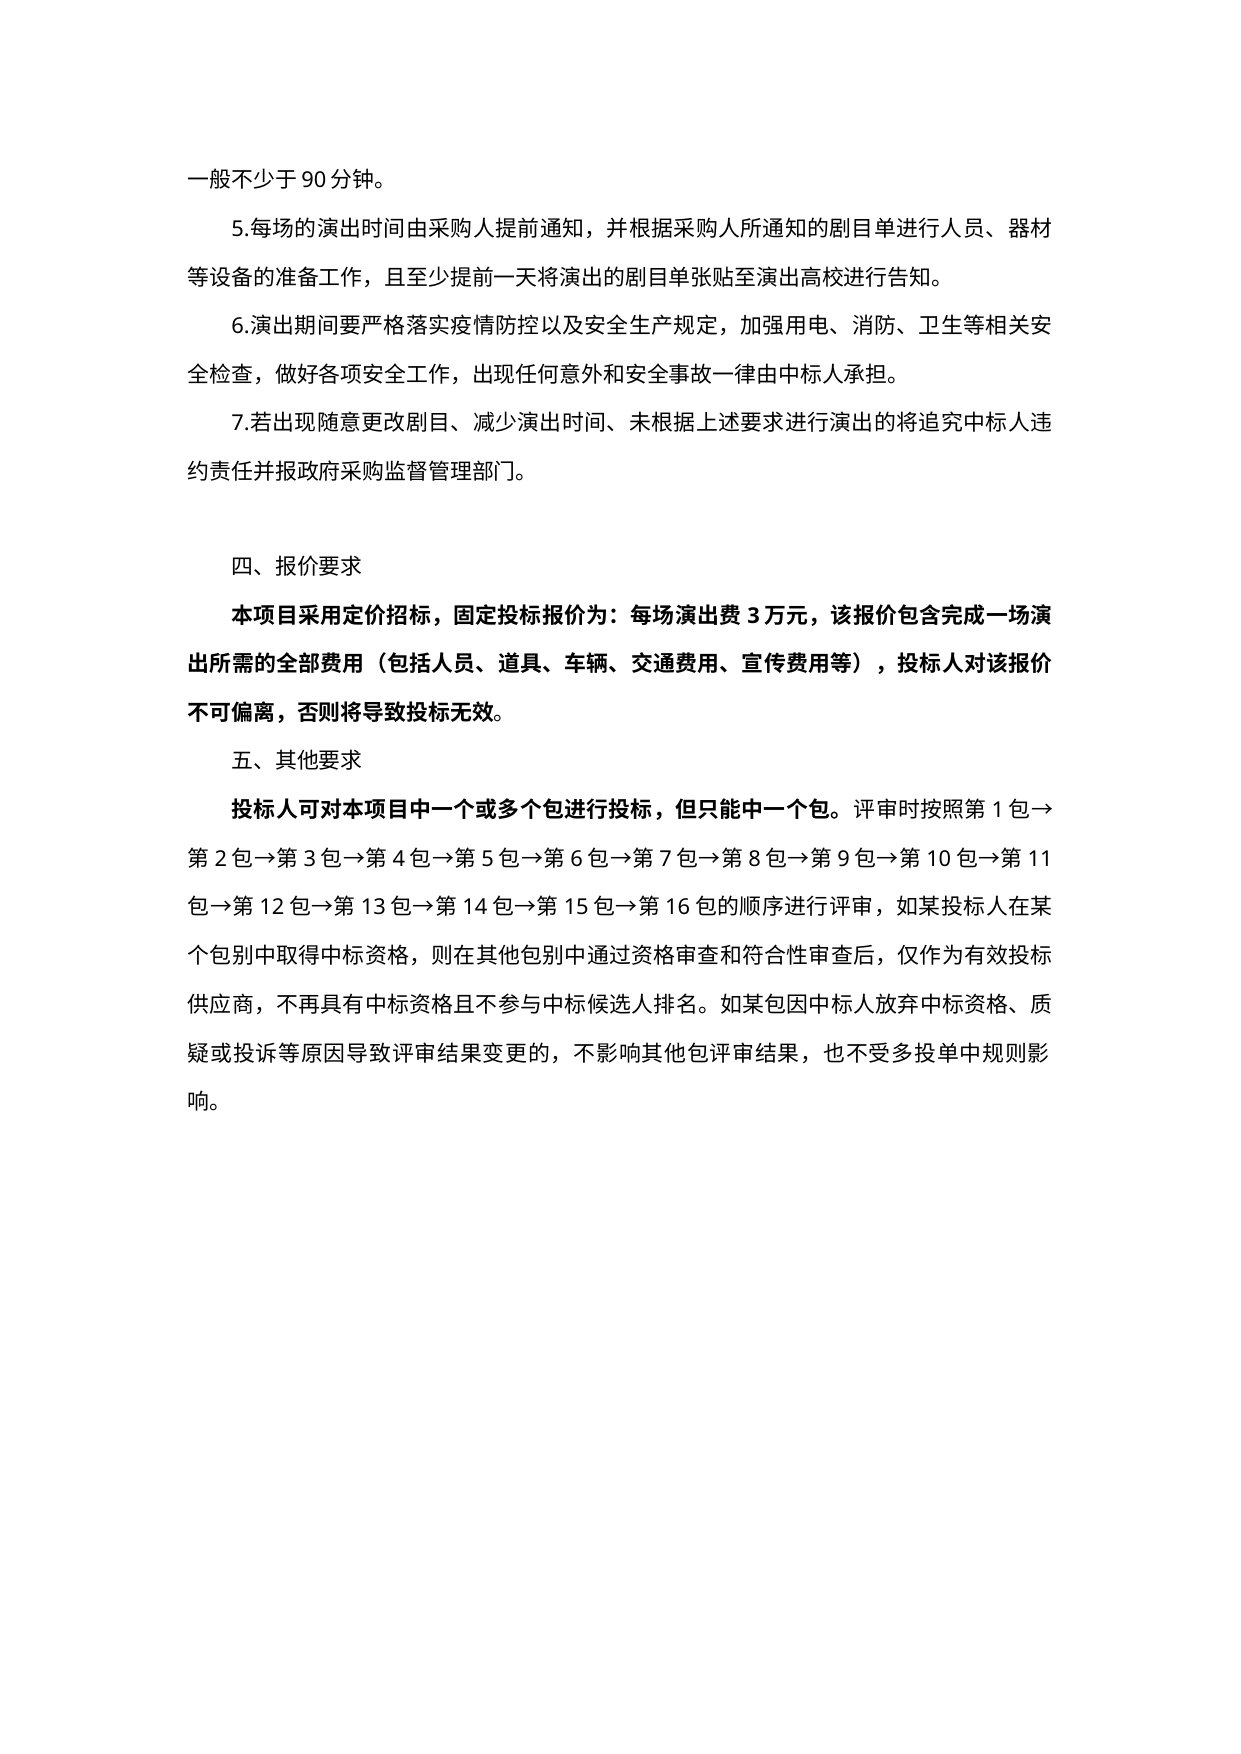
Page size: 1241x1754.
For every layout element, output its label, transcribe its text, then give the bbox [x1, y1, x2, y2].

text 本项目采用定价招标，固定投标报价为：每场演出费3万元，该报价包含完成一场演出所需的全部费用（包括人员、道具、车辆、交通费用、宣传费用等），投标人对该报价不可偏离，否则将导致投标无效。 [187, 597, 1053, 727]
list 五、其他要求 [187, 743, 1053, 776]
text 5.每场的演出时间由采购人提前通知，并根据采购人所通知的剧目单进行人员、器材等设备的准备工作，且至少提前一天将演出的剧目单张贴至演出高校进行告知。 [187, 210, 1053, 292]
text 7.若出现随意更改剧目、减少演出时间、未根据上述要求进行演出的将追究中标人违约责任并报政府采购监督管理部门。 [187, 404, 1053, 486]
text 6.演出期间要严格落实疫情防控以及安全生产规定，加强用电、消防、卫生等相关安全检查，做好各项安全工作，出现任何意外和安全事故一律由中标人承担。 [187, 307, 1053, 389]
list 投标人可对本项目中一个或多个包进行投标，但只能中一个包。评审时按照第1包→第2包→第3包→第4包→第5包→第6包→第7包→第8包→第9包→第10包→第11包→第12包→第13包→第14包→第15包→第16包的顺序进行评审，如某投标人在某个包别中取得中标资格，则在其他包别中通过资格审查和符合性审查后，仅作为有效投标供应商，不再具有中标资格且不参与中标候选人排名。如某包因中标人放弃中标资格、质疑或投诉等原因导致评审结果变更的，不影响其他包评审结果，也不受多投单中规则影响。 [187, 791, 1053, 1116]
text 四、报价要求 [187, 549, 1053, 581]
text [187, 162, 1053, 194]
